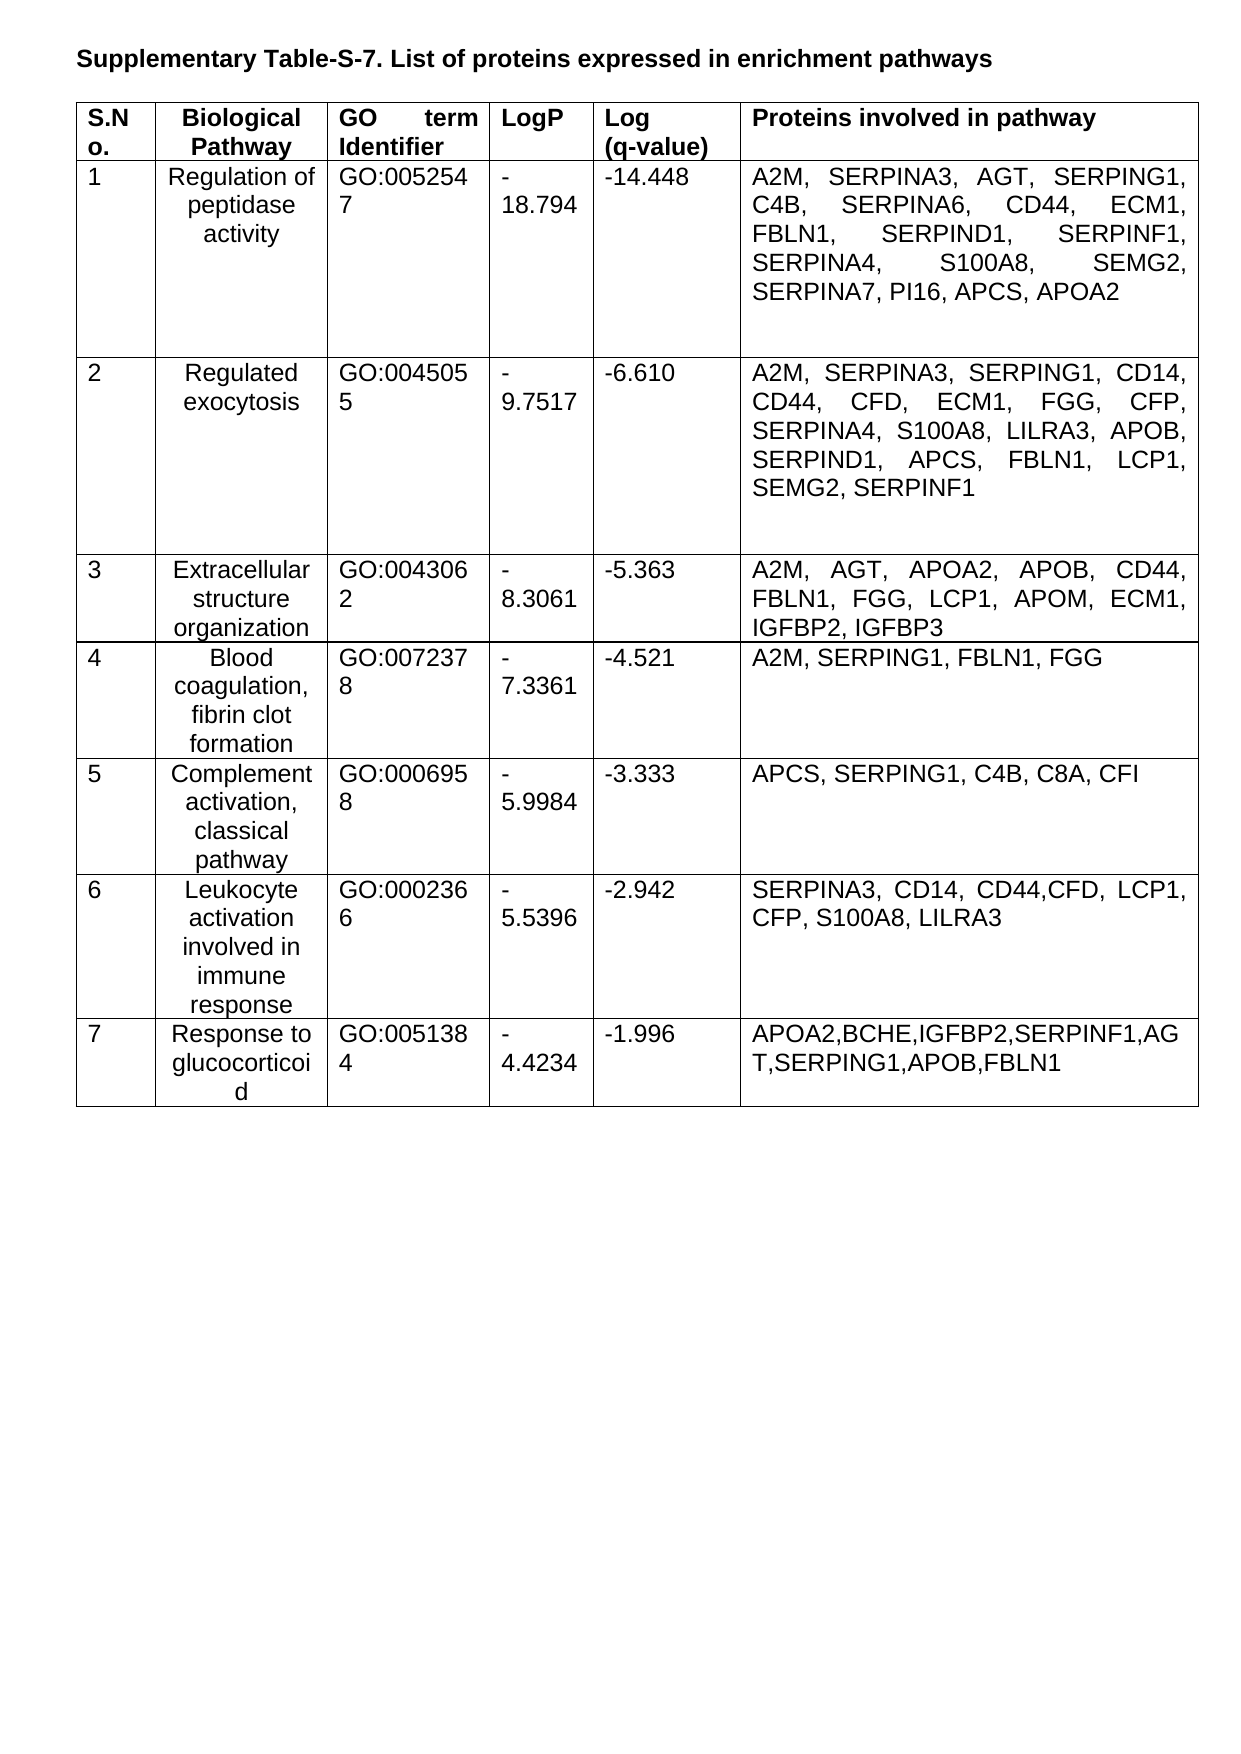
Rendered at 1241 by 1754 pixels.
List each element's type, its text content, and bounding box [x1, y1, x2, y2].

table_header Log (q-value) [594, 103, 740, 160]
table_cell 2 [77, 358, 155, 554]
table_cell A2M, AGT, APOA2, APOB, CD44, FBLN1, FGG, LCP1, APOM, ECM1, IGFBP2, IGFBP3 [741, 555, 1198, 641]
table_cell GO:0006958 [328, 759, 489, 873]
table_cell GO:0052547 [328, 161, 489, 357]
table_cell -5.9984 [490, 759, 593, 873]
table_cell -9.7517 [490, 358, 593, 554]
table_cell APOA2,BCHE,IGFBP2,SERPINF1,AGT,SERPING1,APOB,FBLN1 [741, 1019, 1198, 1106]
table_cell -1.996 [594, 1019, 740, 1106]
table_header Proteins involved in pathway [741, 103, 1198, 160]
table_header S.No. [77, 103, 155, 160]
table_header Biological Pathway [156, 103, 327, 160]
table_cell SERPINA3, CD14, CD44,CFD, LCP1, CFP, S100A8, LILRA3 [741, 875, 1198, 1018]
table_cell A2M, SERPING1, FBLN1, FGG [741, 643, 1198, 757]
table_cell Leukocyte activation involved in immune response [156, 875, 327, 1018]
table_cell GO:0072378 [328, 643, 489, 757]
table_cell Blood coagulation, fibrin clot formation [156, 643, 327, 757]
table_cell GO:0045055 [328, 358, 489, 554]
table_cell Complement activation, classical pathway [156, 759, 327, 873]
table_cell -4.521 [594, 643, 740, 757]
table_cell 6 [77, 875, 155, 1018]
table_cell -4.4234 [490, 1019, 593, 1106]
table_cell Extracellular structure organization [156, 555, 327, 641]
table_cell -8.3061 [490, 555, 593, 641]
table_cell Regulation of peptidase activity [156, 161, 327, 357]
table_cell GO:0043062 [328, 555, 489, 641]
table_cell Response to glucocorticoid [156, 1019, 327, 1106]
table_cell 3 [77, 555, 155, 641]
table_cell 4 [77, 643, 155, 757]
table_cell -5.363 [594, 555, 740, 641]
table_cell A2M, SERPINA3, AGT, SERPING1, C4B, SERPINA6, CD44, ECM1, FBLN1, SERPIND1, SERPINF1, SERPINA4, S100A8, SEMG2, SERPINA7, PI16, APCS, APOA2 [741, 161, 1198, 357]
table_cell 5 [77, 759, 155, 873]
table_cell APCS, SERPING1, C4B, C8A, CFI [741, 759, 1198, 873]
text Supplementary Table-S-7. List of proteins expressed in enrichment pathways [76, 44, 1169, 73]
table_cell GO:0051384 [328, 1019, 489, 1106]
table_cell -5.5396 [490, 875, 593, 1018]
table_cell -3.333 [594, 759, 740, 873]
table_header GO term Identifier [328, 103, 489, 160]
table_header LogP [490, 103, 593, 160]
table_cell A2M, SERPINA3, SERPING1, CD14, CD44, CFD, ECM1, FGG, CFP, SERPINA4, S100A8, LILRA3, APOB, SERPIND1, APCS, FBLN1, LCP1, SEMG2, SERPINF1 [741, 358, 1198, 554]
table_cell 1 [77, 161, 155, 357]
table_cell -7.3361 [490, 643, 593, 757]
table_cell -18.794 [490, 161, 593, 357]
table_cell Regulated exocytosis [156, 358, 327, 554]
table_cell -2.942 [594, 875, 740, 1018]
table_cell GO:0002366 [328, 875, 489, 1018]
table_cell -14.448 [594, 161, 740, 357]
table_cell 7 [77, 1019, 155, 1106]
table_cell -6.610 [594, 358, 740, 554]
